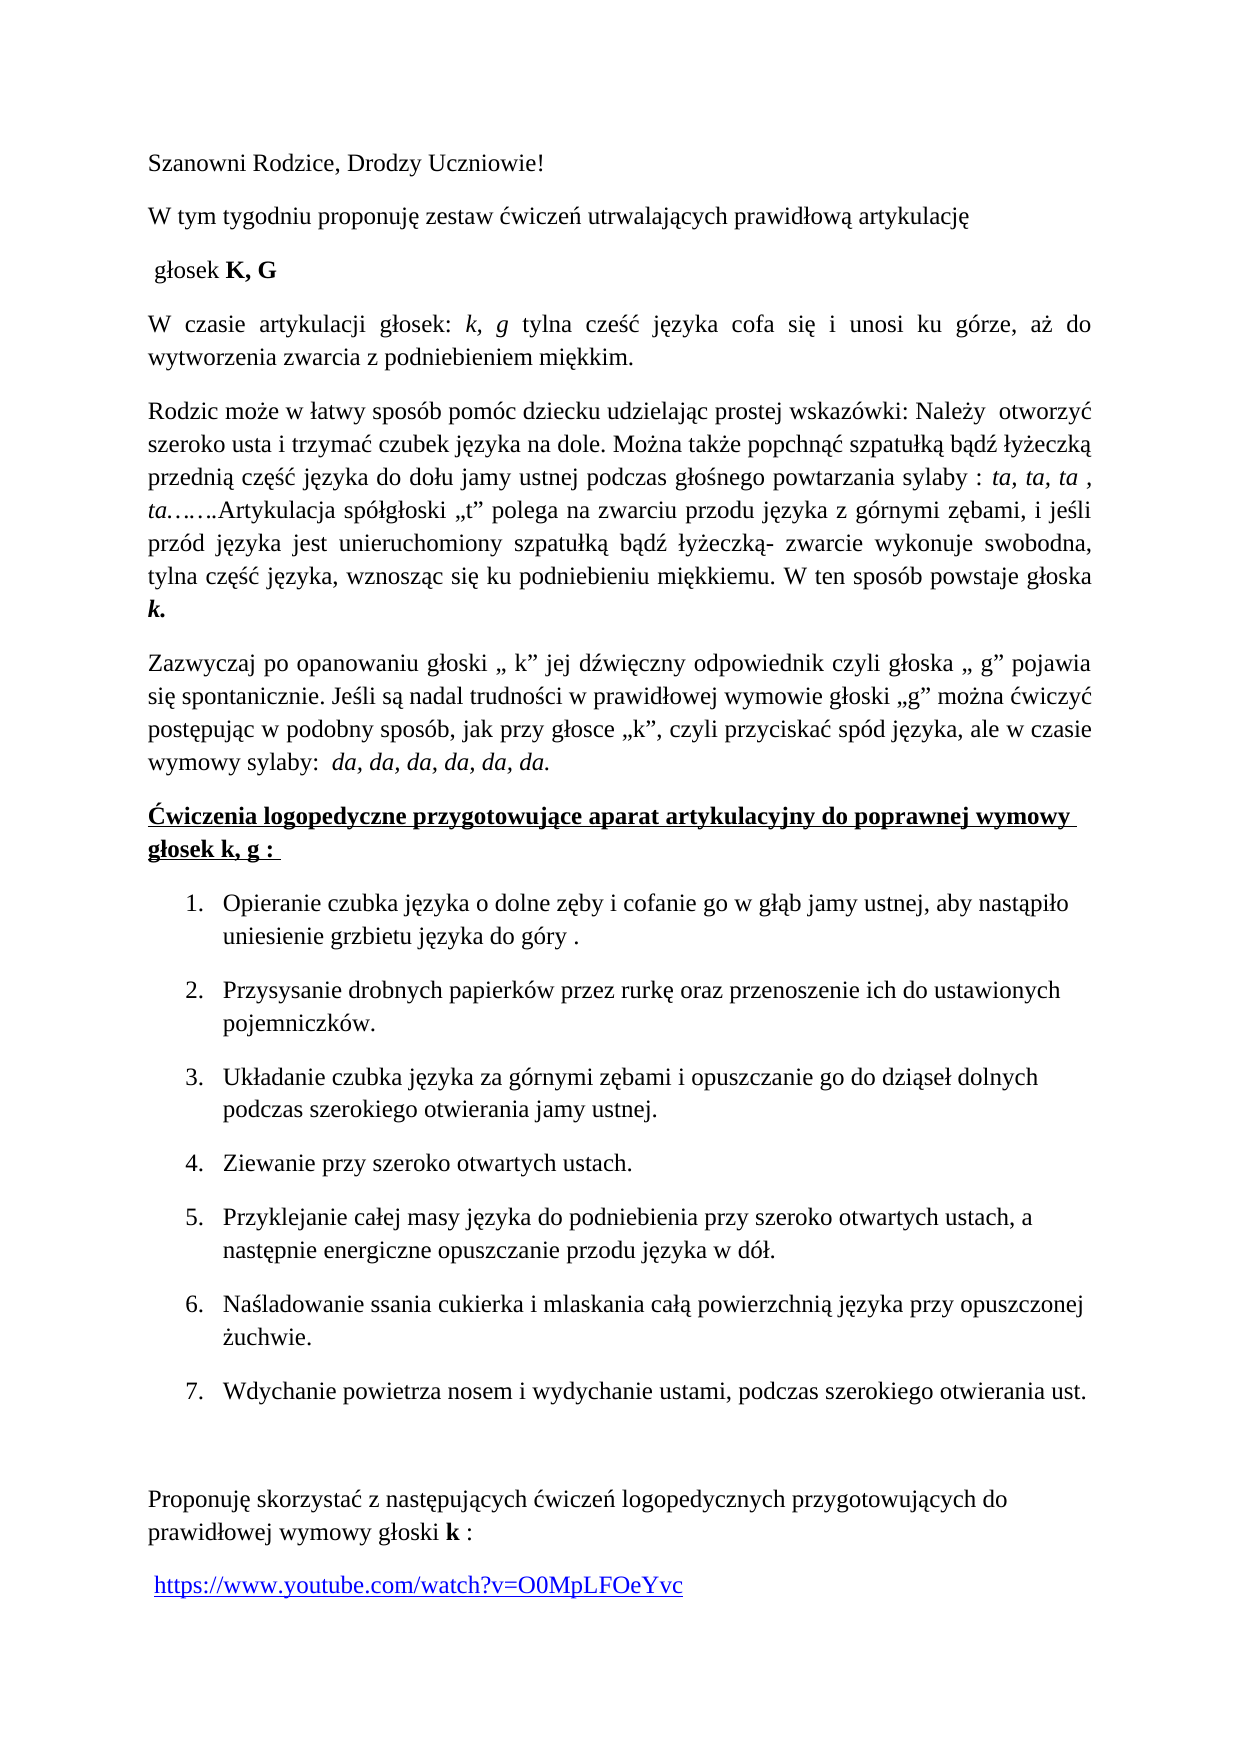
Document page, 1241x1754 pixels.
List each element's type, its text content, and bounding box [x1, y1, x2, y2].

text W czasie artykulacji głosek: k, g tylna cześć języka cofa się i unosi ku górze, aż do wytworzenia zwarcia z podniebieniem miękkim. [148, 309, 1093, 371]
text Proponuję skorzystać z następujących ćwiczeń logopedycznych przygotowujących do prawidłowej wymowy głoski k : [148, 1484, 1093, 1546]
text https://www.youtube.com/watch?v=O0MpLFOeYvc [148, 1571, 1093, 1599]
list Wdychanie powietrza nosem i wydychanie ustami, podczas szerokiego otwierania ust. [185, 1376, 1093, 1405]
text Ćwiczenia logopedyczne przygotowujące aparat artykulacyjny do poprawnej wymowy głosek k, g : [148, 801, 1093, 863]
list Naśladowanie ssania cukierka i mlaskania całą powierzchnią języka przy opuszczonej żuchwie. [185, 1289, 1093, 1351]
list Przysysanie drobnych papierków przez rurkę oraz przenoszenie ich do ustawionych pojemniczków. [185, 975, 1093, 1036]
list Układanie czubka języka za górnymi zębami i opuszczanie go do dziąseł dolnych podczas szerokiego otwierania jamy ustnej. [185, 1062, 1093, 1123]
list Ziewanie przy szeroko otwartych ustach. [185, 1148, 1093, 1177]
text Rodzic może w łatwy sposób pomóc dziecku udzielając prostej wskazówki: Należy otworzyć szeroko usta i trzymać czubek języka na dole. Można także popchnąć szpatułką bądź łyżeczką przednią część języka do dołu jamy ustnej podczas głośnego powtarzania sylaby : ta, ta, ta , ta…….Artykulacja spółgłoski „t” polega na zwarciu przodu języka z górnymi zębami, i jeśli przód języka jest unieruchomiony szpatułką bądź łyżeczką- zwarcie wykonuje swobodna, tylna część języka, wznosząc się ku podniebieniu miękkiemu. W ten sposób powstaje głoska k. [148, 396, 1093, 623]
text Szanowni Rodzice, Drodzy Uczniowie! [148, 148, 1093, 176]
list Przyklejanie całej masy języka do podniebienia przy szeroko otwartych ustach, a następnie energiczne opuszczanie przodu języka w dół. [185, 1202, 1093, 1264]
list Opieranie czubka języka o dolne zęby i cofanie go w głąb jamy ustnej, aby nastąpiło uniesienie grzbietu języka do góry . [185, 888, 1093, 949]
text W tym tygodniu proponuję zestaw ćwiczeń utrwalających prawidłową artykulację [148, 201, 1093, 230]
text głosek K, G [148, 255, 1093, 284]
text Zazwyczaj po opanowaniu głoski „ k” jej dźwięczny odpowiednik czyli głoska „ g” pojawia się spontanicznie. Jeśli są nadal trudności w prawidłowej wymowie głoski „g” można ćwiczyć postępując w podobny sposób, jak przy głosce „k”, czyli przyciskać spód języka, ale w czasie wymowy sylaby: da, da, da, da, da, da. [148, 648, 1093, 776]
